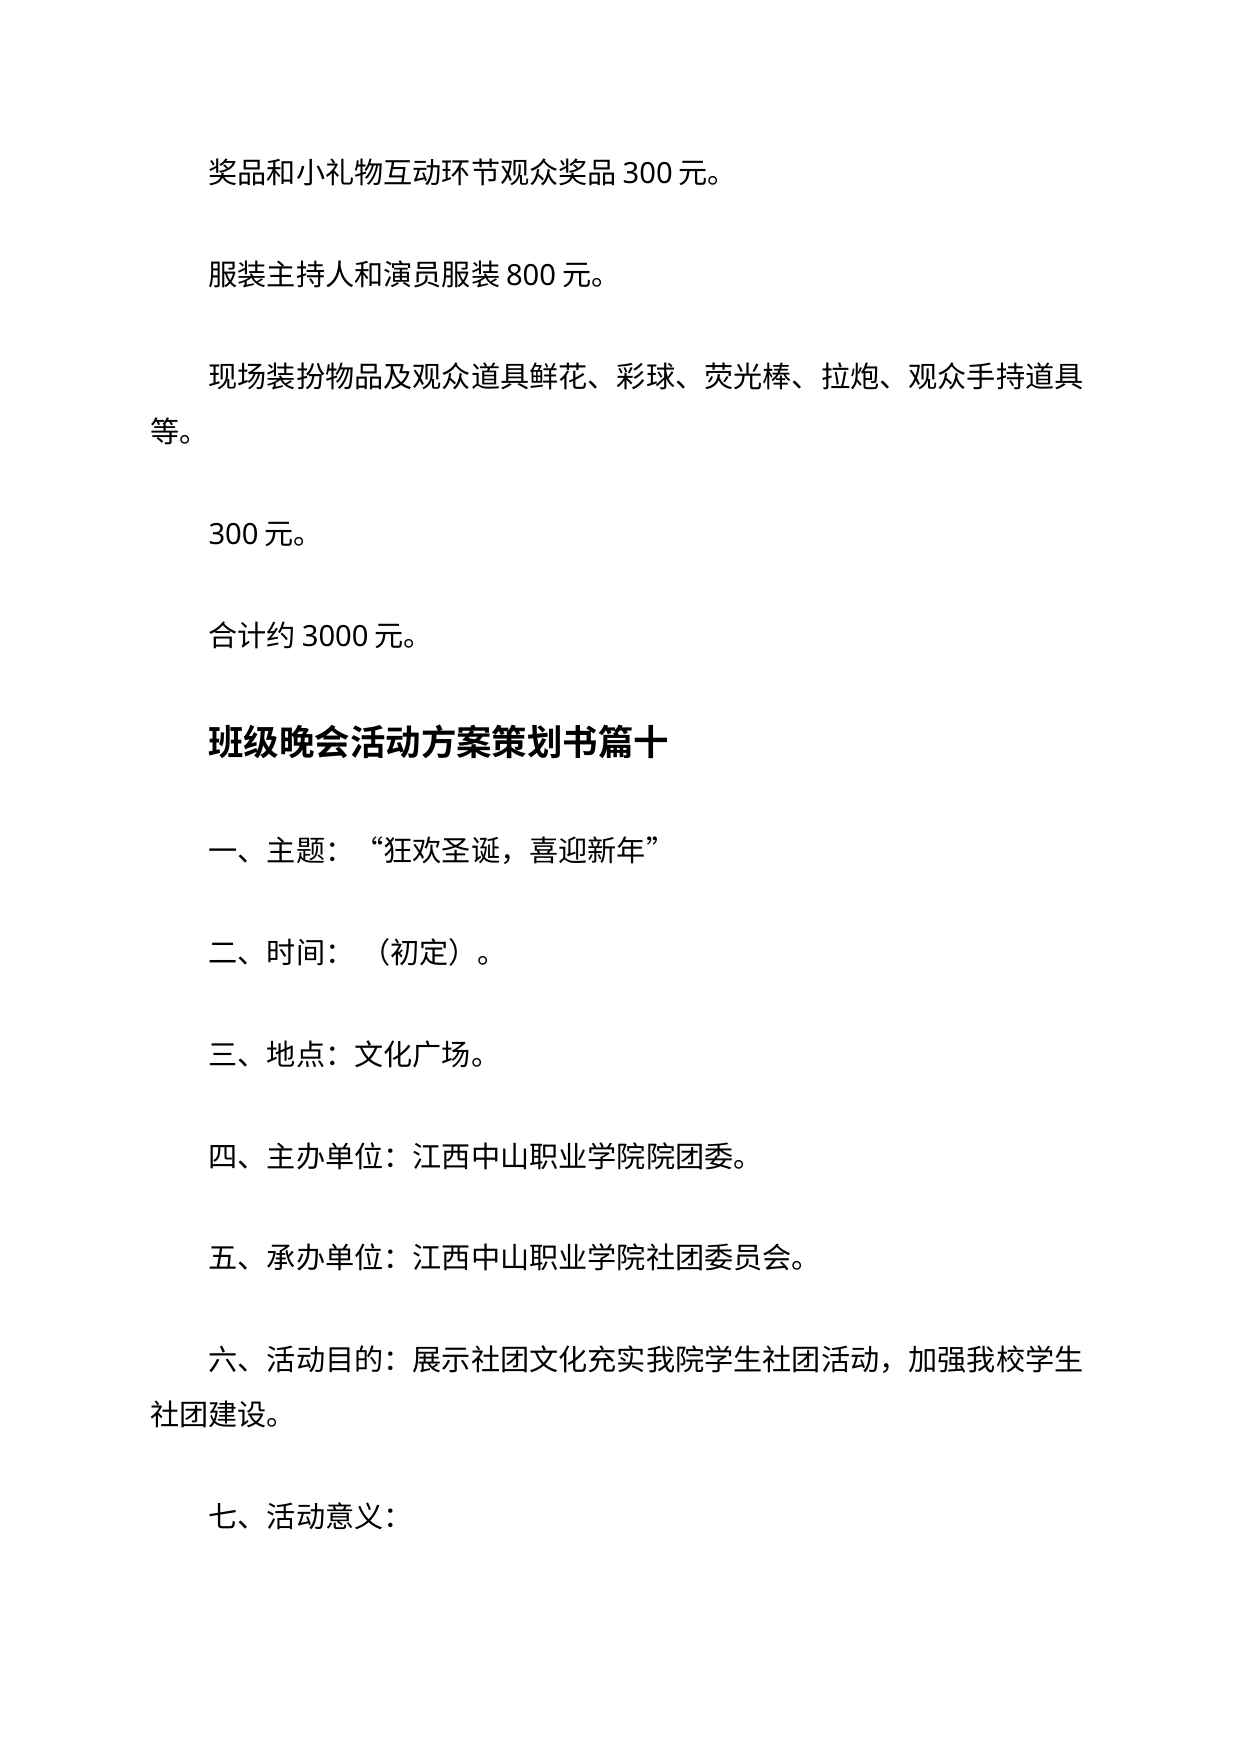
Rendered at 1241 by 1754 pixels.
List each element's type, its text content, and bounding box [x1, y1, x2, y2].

text 三、地点：文化广场。 [150, 1032, 1090, 1074]
text 一、主题：“狂欢圣诞，喜迎新年” [150, 828, 1090, 870]
text 五、承办单位：江西中山职业学院社团委员会。 [150, 1235, 1090, 1277]
text 六、活动目的：展示社团文化充实我院学生社团活动，加强我校学生社团建设。 [150, 1337, 1090, 1434]
text 七、活动意义： [150, 1493, 1090, 1536]
text 二、时间： （初定）。 [150, 930, 1090, 972]
text 服装主持人和演员服装800元。 [150, 252, 1090, 294]
text 300元。 [150, 511, 1090, 553]
text 四、主办单位：江西中山职业学院院团委。 [150, 1133, 1090, 1176]
text 现场装扮物品及观众道具鲜花、彩球、荧光棒、拉炮、观众手持道具等。 [150, 354, 1090, 451]
text 奖品和小礼物互动环节观众奖品300元。 [150, 150, 1090, 192]
text 班级晚会活动方案策划书篇十 [150, 714, 1090, 766]
text 合计约3000元。 [150, 613, 1090, 655]
